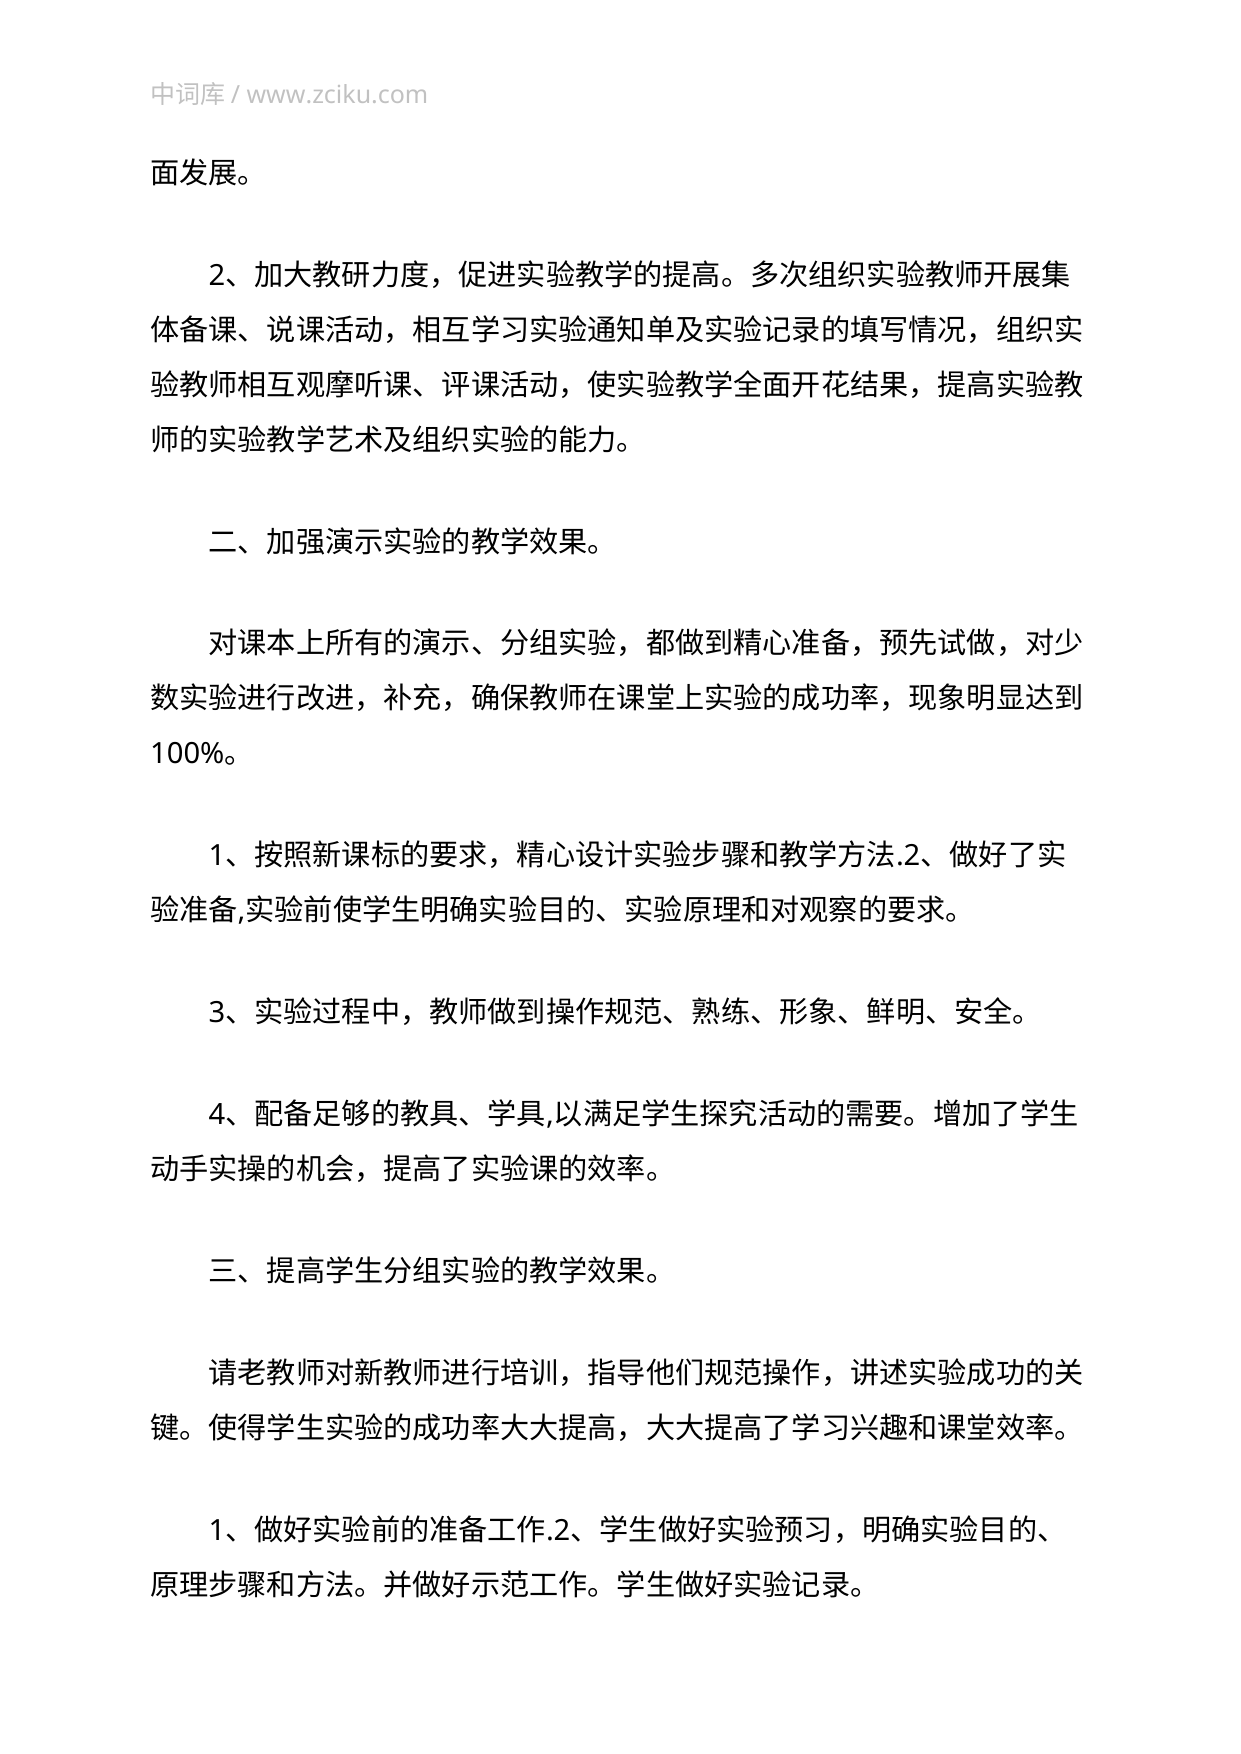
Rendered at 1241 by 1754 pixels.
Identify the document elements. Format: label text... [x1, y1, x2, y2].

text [150, 150, 1090, 192]
text 请老教师对新教师进行培训，指导他们规范操作，讲述实验成功的关键。使得学生实验的成功率大大提高，大大提高了学习兴趣和课堂效率。 [150, 1349, 1090, 1447]
text 对课本上所有的演示、分组实验，都做到精心准备，预先试做，对少数实验进行改进，补充，确保教师在课堂上实验的成功率，现象明显达到100%。 [150, 620, 1090, 772]
text 2、加大教研力度，促进实验教学的提高。多次组织实验教师开展集体备课、说课活动，相互学习实验通知单及实验记录的填写情况，组织实验教师相互观摩听课、评课活动，使实验教学全面开花结果，提高实验教师的实验教学艺术及组织实验的能力。 [150, 252, 1090, 459]
text 1、做好实验前的准备工作.2、学生做好实验预习，明确实验目的、原理步骤和方法。并做好示范工作。学生做好实验记录。 [150, 1506, 1090, 1603]
text 4、配备足够的教具、学具,以满足学生探究活动的需要。增加了学生动手实操的机会，提高了实验课的效率。 [150, 1091, 1090, 1188]
text 3、实验过程中，教师做到操作规范、熟练、形象、鲜明、安全。 [150, 989, 1090, 1031]
text 1、按照新课标的要求，精心设计实验步骤和教学方法.2、做好了实验准备,实验前使学生明确实验目的、实验原理和对观察的要求。 [150, 832, 1090, 929]
text 二、加强演示实验的教学效果。 [150, 518, 1090, 561]
text 三、提高学生分组实验的教学效果。 [150, 1248, 1090, 1290]
